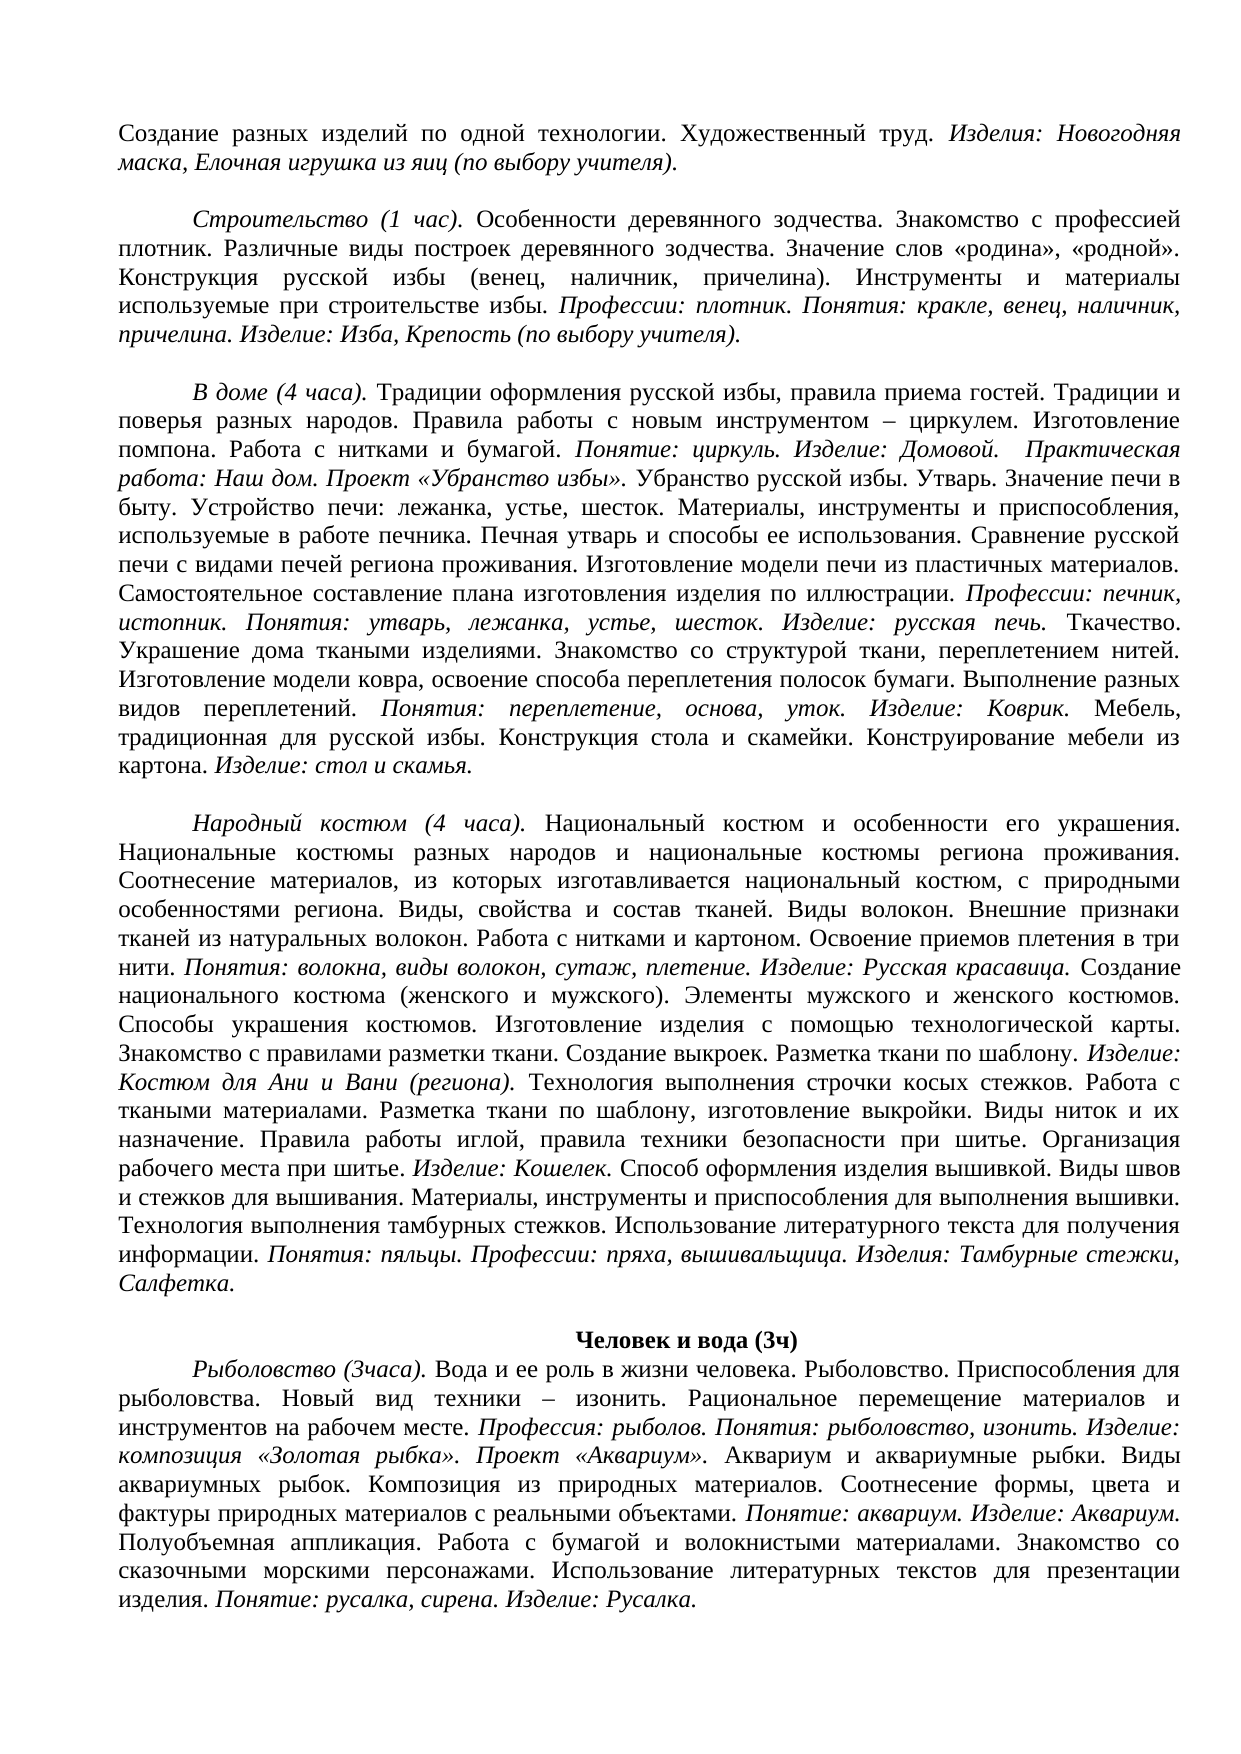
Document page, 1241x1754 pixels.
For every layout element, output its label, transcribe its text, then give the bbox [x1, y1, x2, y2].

text Рыболовство (3часа). Вода и ее роль в жизни человека. Рыболовство. Приспособления для рыболовства. Новый вид техники – изонить. Рациональное перемещение материалов и инструментов на рабочем месте. Профессия: рыболов. Понятия: рыболовство, изонить. Изделие: композиция «Золотая рыбка». Проект «Аквариум». Аквариум и аквариумные рыбки. Виды аквариумных рыбок. Композиция из природных материалов. Соотнесение формы, цвета и фактуры природных материалов с реальными объектами. Понятие: аквариум. Изделие: Аквариум. Полуобъемная аппликация. Работа с бумагой и волокнистыми материалами. Знакомство со сказочными морскими персонажами. Использование литературных текстов для презентации изделия. Понятие: русалка, сирена. Изделие: Русалка. [118, 1354, 1181, 1613]
text Строительство (1 час). Особенности деревянного зодчества. Знакомство с профессией плотник. Различные виды построек деревянного зодчества. Значение слов «родина», «родной». Конструкция русской избы (венец, наличник, причелина). Инструменты и материалы используемые при строительстве избы. Профессии: плотник. Понятия: кракле, венец, наличник, причелина. Изделие: Изба, Крепость (по выбору учителя). [118, 204, 1181, 348]
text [118, 118, 1181, 176]
text В доме (4 часа). Традиции оформления русской избы, правила приема гостей. Традиции и поверья разных народов. Правила работы с новым инструментом – циркулем. Изготовление помпона. Работа с нитками и бумагой. Понятие: циркуль. Изделие: Домовой. Практическая работа: Наш дом. Проект «Убранство избы». Убранство русской избы. Утварь. Значение печи в быту. Устройство печи: лежанка, устье, шесток. Материалы, инструменты и приспособления, используемые в работе печника. Печная утварь и способы ее использования. Сравнение русской печи с видами печей региона проживания. Изготовление модели печи из пластичных материалов. Самостоятельное составление плана изготовления изделия по иллюстрации. Профессии: печник, истопник. Понятия: утварь, лежанка, устье, шесток. Изделие: русская печь. Ткачество. Украшение дома ткаными изделиями. Знакомство со структурой ткани, переплетением нитей. Изготовление модели ковра, освоение способа переплетения полосок бумаги. Выполнение разных видов переплетений. Понятия: переплетение, основа, уток. Изделие: Коврик. Мебель, традиционная для русской избы. Конструкция стола и скамейки. Конструирование мебели из картона. Изделие: стол и скамья. [118, 377, 1181, 779]
text Народный костюм (4 часа). Национальный костюм и особенности его украшения. Национальные костюмы разных народов и национальные костюмы региона проживания. Соотнесение материалов, из которых изготавливается национальный костюм, с природными особенностями региона. Виды, свойства и состав тканей. Виды волокон. Внешние признаки тканей из натуральных волокон. Работа с нитками и картоном. Освоение приемов плетения в три нити. Понятия: волокна, виды волокон, сутаж, плетение. Изделие: Русская красавица. Создание национального костюма (женского и мужского). Элементы мужского и женского костюмов. Способы украшения костюмов. Изготовление изделия с помощью технологической карты. Знакомство с правилами разметки ткани. Создание выкроек. Разметка ткани по шаблону. Изделие: Костюм для Ани и Вани (региона). Технология выполнения строчки косых стежков. Работа с ткаными материалами. Разметка ткани по шаблону, изготовление выкройки. Виды ниток и их назначение. Правила работы иглой, правила техники безопасности при шитье. Организация рабочего места при шитье. Изделие: Кошелек. Способ оформления изделия вышивкой. Виды швов и стежков для вышивания. Материалы, инструменты и приспособления для выполнения вышивки. Технология выполнения тамбурных стежков. Использование литературного текста для получения информации. Понятия: пяльцы. Профессии: пряха, вышивальщица. Изделия: Тамбурные стежки, Салфетка. [118, 808, 1181, 1297]
text Человек и вода (3ч) [118, 1326, 1181, 1354]
